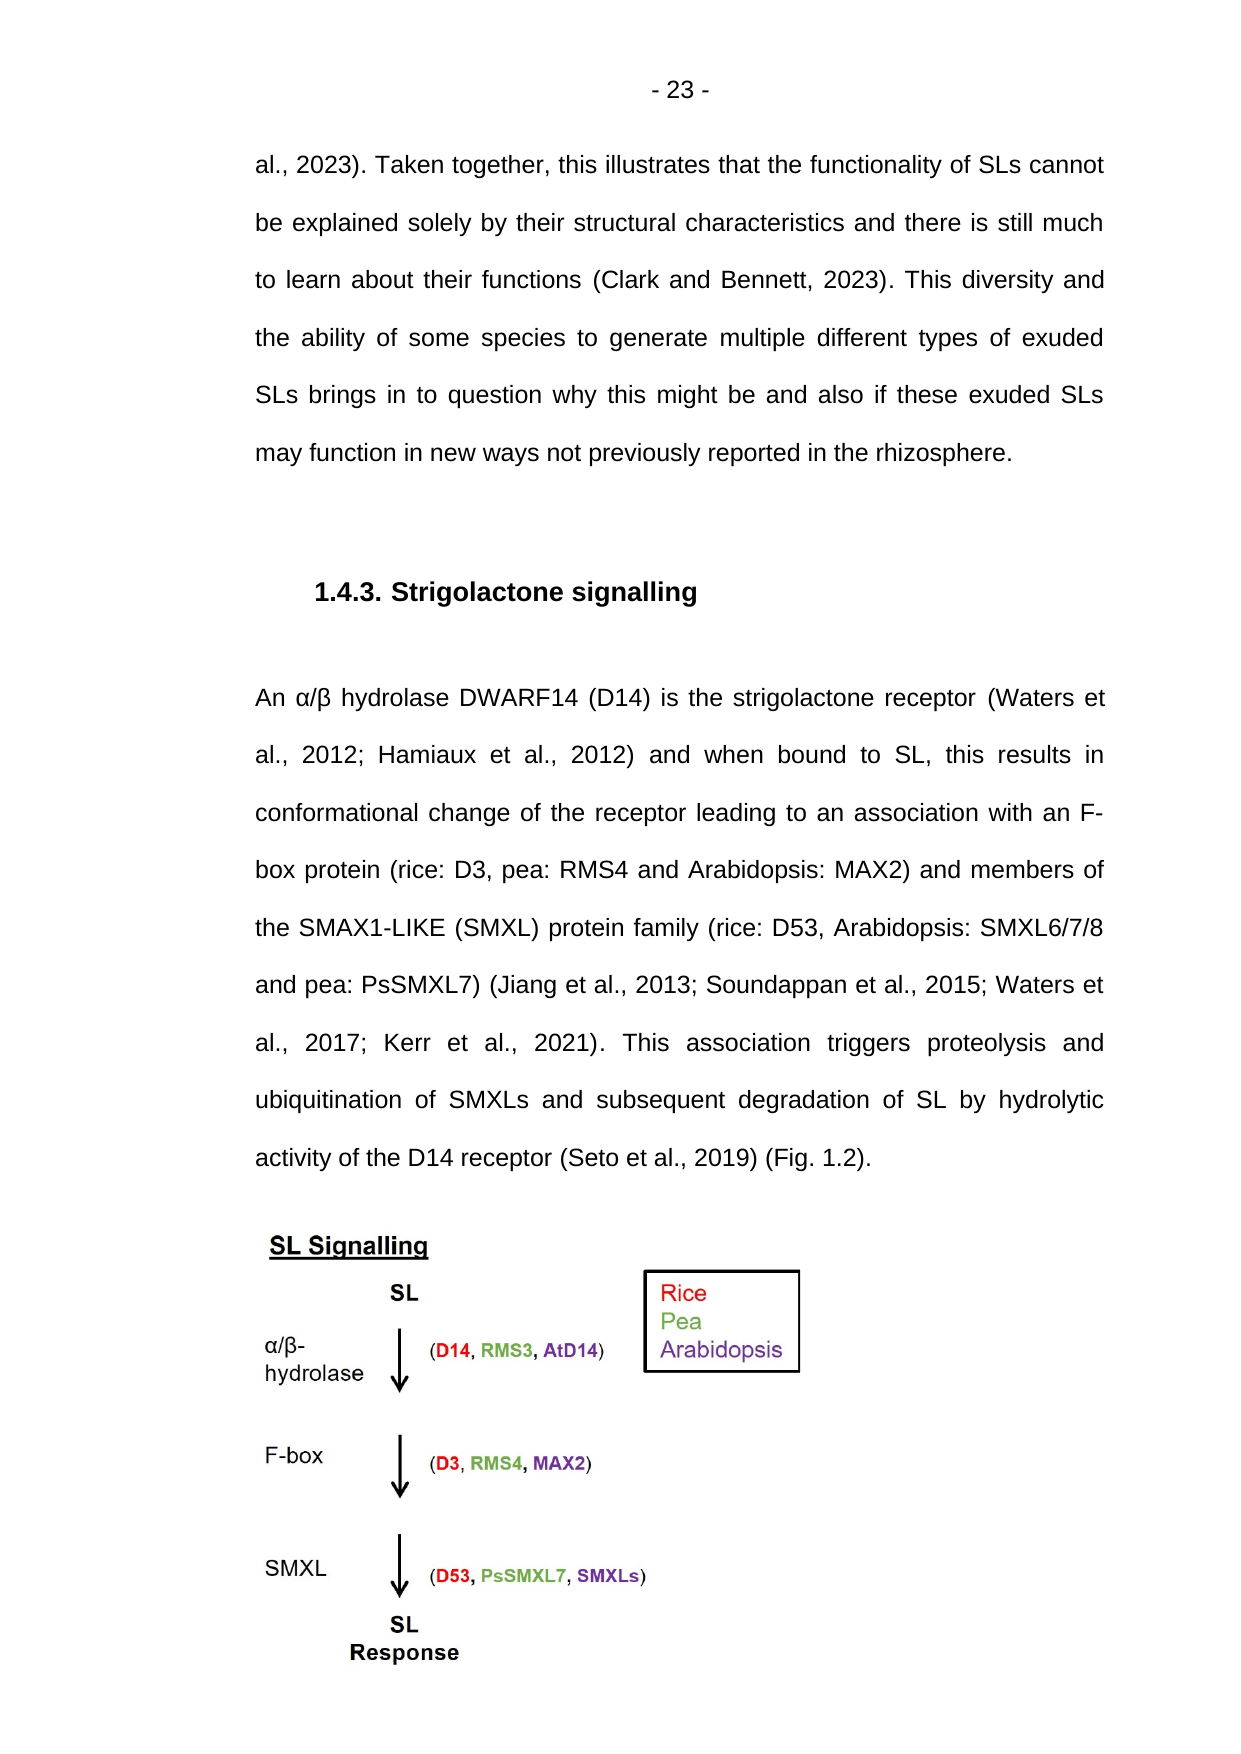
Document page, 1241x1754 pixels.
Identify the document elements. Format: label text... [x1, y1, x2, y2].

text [255, 150, 1105, 466]
subtitle Strigolactone signalling [314, 570, 1105, 607]
text An α/β hydrolase DWARF14 (D14) is the strigolactone receptor (Waters et al., 2012; Hamiaux et al., 2012) and when bound to SL, this results in conformational change of the receptor leading to an association with an F-box protein (rice: D3, pea: RMS4 and Arabidopsis: MAX2) and members of the SMAX1-LIKE (SMXL) protein family (rice: D53, Arabidopsis: SMXL6/7/8 and pea: PsSMXL7) (Jiang et al., 2013; Soundappan et al., 2015; Waters et al., 2017; Kerr et al., 2021). This association triggers proteolysis and ubiquitination of SMXLs and subsequent degradation of SL by hydrolytic activity of the D14 receptor (Seto et al., 2019) (Fig. 1.2). [255, 682, 1105, 1171]
picture [249, 1222, 801, 1679]
